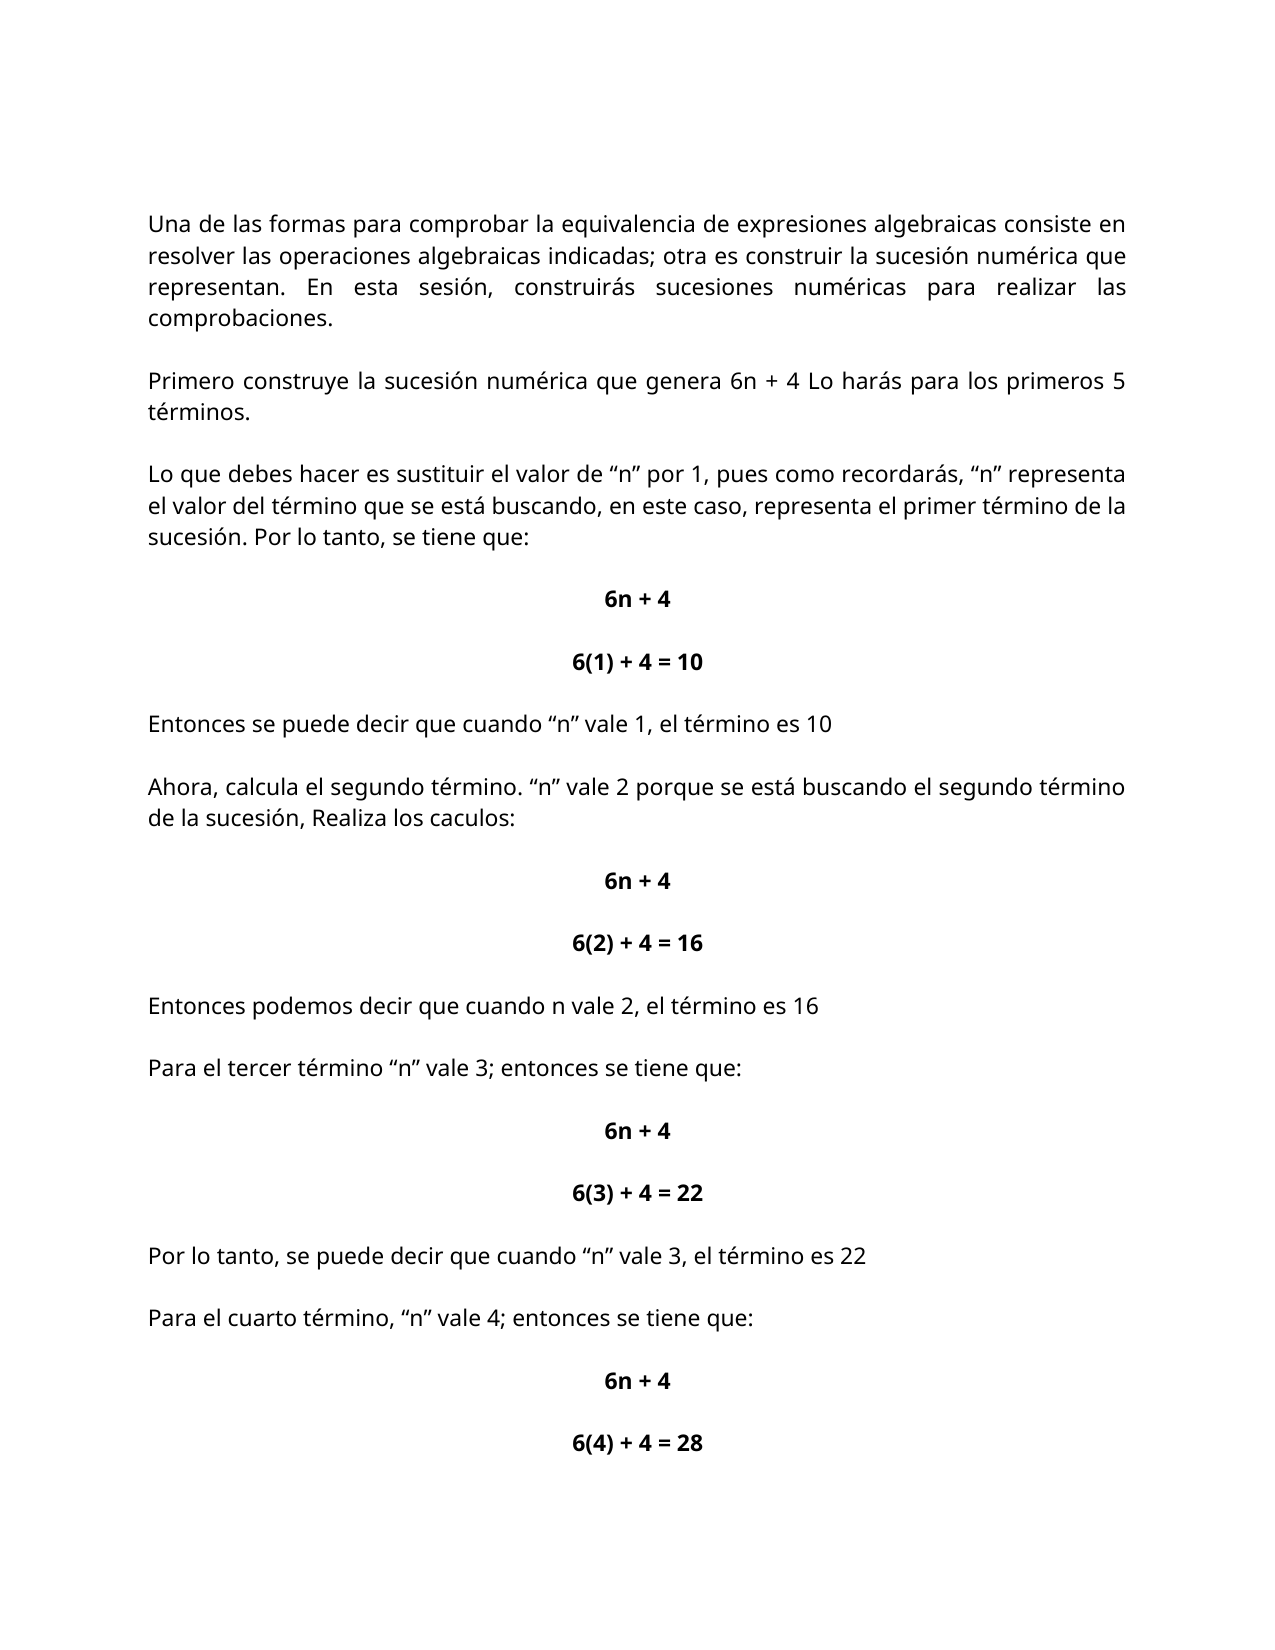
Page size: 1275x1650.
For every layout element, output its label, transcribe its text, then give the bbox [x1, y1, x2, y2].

text Por lo tanto, se puede decir que cuando “n” vale 3, el término es 22 [148, 1240, 1127, 1271]
text Para el tercer término “n” vale 3; entonces se tiene que: [148, 1052, 1127, 1083]
text Entonces podemos decir que cuando n vale 2, el término es 16 [148, 990, 1127, 1021]
text 6n + 4 [148, 865, 1127, 896]
text 6n + 4 [148, 583, 1127, 615]
text 6(2) + 4 = 16 [148, 927, 1127, 958]
text Para el cuarto término, “n” vale 4; entonces se tiene que: [148, 1302, 1127, 1333]
text Una de las formas para comprobar la equivalencia de expresiones algebraicas consiste en resolver las operaciones algebraicas indicadas; otra es construir la sucesión numérica que representan. En esta sesión, construirás sucesiones numéricas para realizar las comprobaciones. [148, 208, 1127, 333]
text 6(3) + 4 = 22 [148, 1177, 1127, 1208]
text 6(1) + 4 = 10 [148, 646, 1127, 677]
text Primero construye la sucesión numérica que genera 6n + 4 Lo harás para los primeros 5 términos. [148, 365, 1127, 427]
text 6n + 4 [148, 1115, 1127, 1146]
text Ahora, calcula el segundo término. “n” vale 2 porque se está buscando el segundo término de la sucesión, Realiza los caculos: [148, 771, 1127, 833]
text Lo que debes hacer es sustituir el valor de “n” por 1, pues como recordarás, “n” representa el valor del término que se está buscando, en este caso, representa el primer término de la sucesión. Por lo tanto, se tiene que: [148, 458, 1127, 552]
text 6(4) + 4 = 28 [148, 1427, 1127, 1458]
text Entonces se puede decir que cuando “n” vale 1, el término es 10 [148, 708, 1127, 740]
text 6n + 4 [148, 1365, 1127, 1396]
